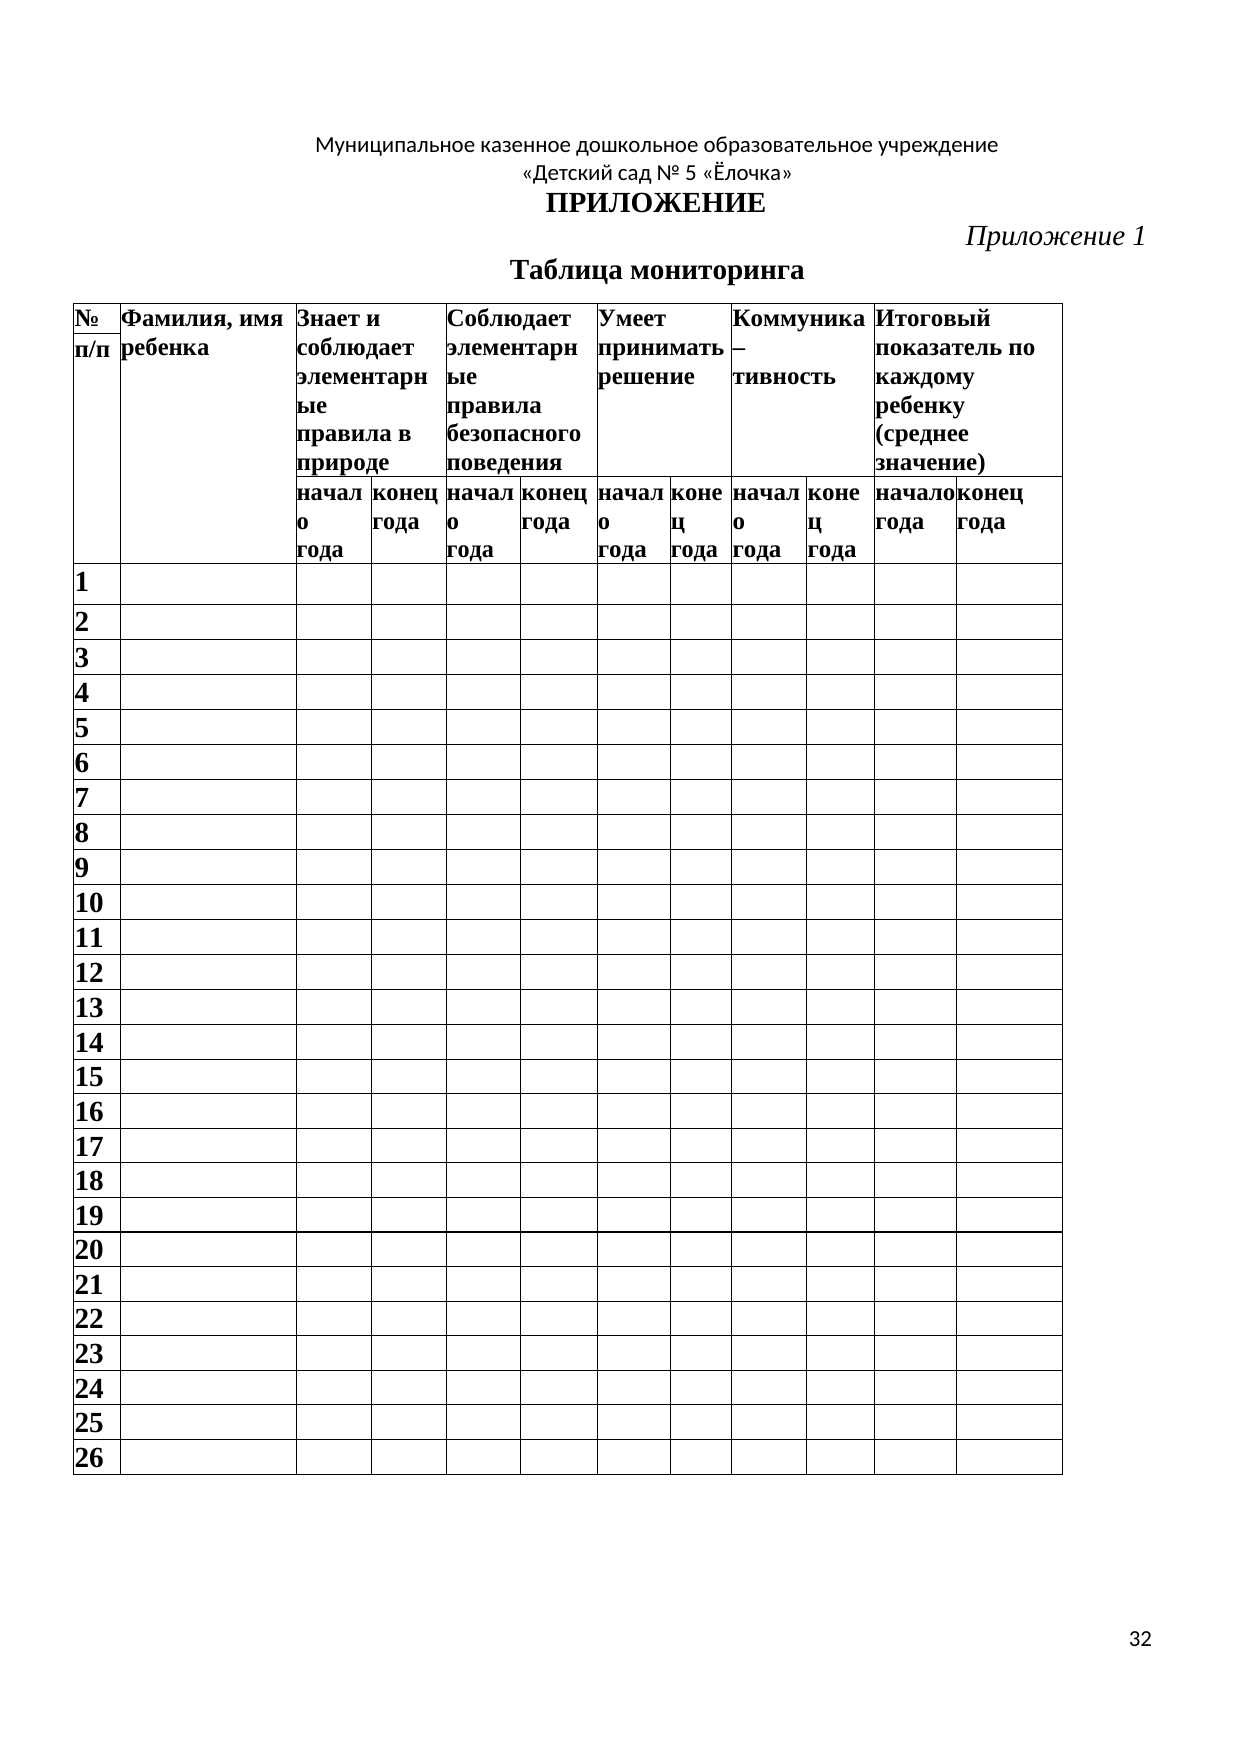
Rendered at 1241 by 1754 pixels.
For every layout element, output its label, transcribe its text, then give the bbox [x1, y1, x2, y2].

table_cell [957, 1371, 1062, 1404]
table_cell [957, 780, 1062, 814]
table_header Фамилия, имя ребенка [121, 304, 296, 563]
table_cell начало года [875, 477, 956, 563]
table_cell [957, 675, 1062, 709]
table_cell [598, 1233, 670, 1266]
table_cell [957, 1405, 1062, 1439]
table_cell [598, 815, 670, 849]
table_cell [121, 955, 296, 989]
table_cell начало года [598, 477, 670, 563]
table_cell начало года [447, 477, 520, 563]
table_cell [297, 745, 371, 779]
table_cell [732, 1129, 806, 1162]
table_cell [121, 1302, 296, 1335]
table_cell [121, 675, 296, 709]
table_cell [121, 1440, 296, 1473]
table_cell [372, 955, 446, 989]
table_cell [875, 710, 956, 744]
table_header Умеет принимать решение [598, 304, 731, 476]
table_cell [521, 1198, 597, 1231]
table_cell [521, 605, 597, 639]
table_cell [447, 1371, 520, 1404]
table_cell [121, 1233, 296, 1266]
table_cell [521, 1267, 597, 1301]
table_cell [807, 1094, 874, 1128]
table_cell [807, 1267, 874, 1301]
table_cell [447, 1163, 520, 1197]
table_cell [121, 1405, 296, 1439]
table_cell [598, 885, 670, 919]
table_cell [807, 675, 874, 709]
table_cell [807, 920, 874, 954]
table_cell [121, 885, 296, 919]
table_cell [598, 1440, 670, 1473]
table_cell [372, 1267, 446, 1301]
table_cell [732, 1440, 806, 1473]
table_cell [807, 564, 874, 603]
table_cell [875, 1336, 956, 1370]
table_cell [121, 1371, 296, 1404]
table_cell [521, 564, 597, 603]
table_cell [957, 920, 1062, 954]
table_cell [372, 1440, 446, 1473]
table_cell [598, 1163, 670, 1197]
table_cell 11 [74, 920, 120, 954]
table_cell [121, 745, 296, 779]
table_cell 18 [74, 1163, 120, 1197]
table_cell 4 [74, 675, 120, 709]
table_cell [732, 1267, 806, 1301]
table_cell 1 [74, 564, 120, 603]
table_cell [372, 1233, 446, 1266]
table_cell [732, 605, 806, 639]
table_cell [671, 920, 731, 954]
table_cell [732, 780, 806, 814]
table_cell [957, 885, 1062, 919]
table_cell [297, 1302, 371, 1335]
table_cell [598, 990, 670, 1024]
table_cell [297, 920, 371, 954]
table_cell [521, 815, 597, 849]
table_cell [598, 850, 670, 884]
table_cell [732, 1371, 806, 1404]
table_cell [875, 564, 956, 603]
table_header Коммуника – тивность [732, 304, 874, 476]
table_cell [875, 1094, 956, 1128]
table_cell [671, 564, 731, 603]
table_cell [807, 710, 874, 744]
table_cell [875, 1129, 956, 1162]
table_cell [671, 605, 731, 639]
table_cell [732, 640, 806, 674]
table_cell [372, 1198, 446, 1231]
table_cell 7 [74, 780, 120, 814]
table_cell п/п [74, 334, 120, 563]
table_cell [807, 990, 874, 1024]
table_cell [957, 1163, 1062, 1197]
table_cell [598, 675, 670, 709]
table_cell [732, 1405, 806, 1439]
table_cell [521, 1233, 597, 1266]
table_cell [447, 1336, 520, 1370]
table_cell 13 [74, 990, 120, 1024]
table_header Итоговый показатель по каждому ребенку (среднее значение) [875, 304, 1062, 476]
table_cell [121, 1094, 296, 1128]
table_cell [297, 850, 371, 884]
text Приложение 1 [162, 219, 1149, 252]
table_cell [957, 1094, 1062, 1128]
table_cell конец года [671, 477, 731, 563]
table_cell [372, 1336, 446, 1370]
table_cell [671, 780, 731, 814]
table_cell [875, 745, 956, 779]
table_cell [297, 675, 371, 709]
table_cell [598, 564, 670, 603]
table_cell конец года [957, 477, 1062, 563]
table_cell [121, 1267, 296, 1301]
table_cell [957, 815, 1062, 849]
table_cell [671, 1336, 731, 1370]
table_cell [598, 1060, 670, 1093]
table_cell [875, 1198, 956, 1231]
table_cell [372, 815, 446, 849]
table_cell [807, 1060, 874, 1093]
table_cell [957, 605, 1062, 639]
table_cell [598, 955, 670, 989]
table_cell [671, 955, 731, 989]
table_cell [297, 990, 371, 1024]
table_cell 12 [74, 955, 120, 989]
table_cell [297, 1336, 371, 1370]
table_cell [671, 1302, 731, 1335]
table_cell [521, 1405, 597, 1439]
table_cell [121, 1163, 296, 1197]
table_cell [447, 640, 520, 674]
table_cell [671, 745, 731, 779]
table_cell [671, 1371, 731, 1404]
table_cell [372, 710, 446, 744]
table_cell 19 [74, 1198, 120, 1231]
table_cell [372, 605, 446, 639]
table_cell [957, 1336, 1062, 1370]
table_cell [732, 745, 806, 779]
table_cell [297, 1371, 371, 1404]
table_cell [598, 745, 670, 779]
table_cell [957, 710, 1062, 744]
table_cell [671, 1025, 731, 1058]
table_cell [372, 1094, 446, 1128]
table_cell [121, 1025, 296, 1058]
table_cell [957, 990, 1062, 1024]
table_cell [447, 745, 520, 779]
table_cell [732, 1094, 806, 1128]
table_cell [121, 640, 296, 674]
table_cell [957, 1302, 1062, 1335]
table_cell [372, 1163, 446, 1197]
table_cell [671, 1198, 731, 1231]
table_cell [521, 780, 597, 814]
table_cell 24 [74, 1371, 120, 1404]
table_cell [372, 1060, 446, 1093]
table_cell [521, 1129, 597, 1162]
table_cell [671, 990, 731, 1024]
table_cell [297, 885, 371, 919]
table_cell [671, 675, 731, 709]
table_cell [521, 1094, 597, 1128]
table_cell [875, 1163, 956, 1197]
table_cell [121, 920, 296, 954]
table_cell [521, 675, 597, 709]
table_cell [957, 745, 1062, 779]
table_cell [521, 1025, 597, 1058]
table_cell [521, 1440, 597, 1473]
table_header № [74, 304, 120, 333]
table_cell [297, 1267, 371, 1301]
table_cell [598, 1025, 670, 1058]
table_cell [807, 1163, 874, 1197]
table_cell [121, 1336, 296, 1370]
table_cell [521, 920, 597, 954]
table_cell [671, 1163, 731, 1197]
table_cell 8 [74, 815, 120, 849]
table_cell [671, 1440, 731, 1473]
table_cell [732, 920, 806, 954]
table_cell [671, 815, 731, 849]
table_header Знает и соблюдает элементарные правила в природе [297, 304, 446, 476]
text Таблица мониторинга [162, 252, 1152, 286]
table_cell 23 [74, 1336, 120, 1370]
table_cell [875, 1267, 956, 1301]
table_cell [732, 1198, 806, 1231]
table_cell конец года [372, 477, 446, 563]
table_cell [372, 990, 446, 1024]
table_cell [372, 920, 446, 954]
table_cell [297, 1440, 371, 1473]
table_cell 2 [74, 605, 120, 639]
table_cell [447, 850, 520, 884]
table_cell [671, 640, 731, 674]
table_cell [671, 1405, 731, 1439]
table_cell [875, 675, 956, 709]
table_cell [807, 1371, 874, 1404]
table_cell [372, 1302, 446, 1335]
table_cell [598, 1405, 670, 1439]
table_cell [598, 1198, 670, 1231]
table_cell 6 [74, 745, 120, 779]
table_cell [121, 1198, 296, 1231]
table_cell [521, 990, 597, 1024]
table_cell [372, 885, 446, 919]
table_cell 5 [74, 710, 120, 744]
table_cell [121, 605, 296, 639]
table_cell [598, 710, 670, 744]
table_cell [447, 1405, 520, 1439]
table_cell [372, 1025, 446, 1058]
table_cell [121, 780, 296, 814]
table_cell [671, 1094, 731, 1128]
table_cell [732, 850, 806, 884]
table_cell [807, 815, 874, 849]
table_cell [732, 815, 806, 849]
table_cell 14 [74, 1025, 120, 1058]
table_cell 25 [74, 1405, 120, 1439]
table_cell [372, 675, 446, 709]
table_cell [372, 850, 446, 884]
table_cell [447, 1440, 520, 1473]
table_cell [807, 1129, 874, 1162]
table_cell [807, 850, 874, 884]
table_cell [875, 815, 956, 849]
table_cell [598, 1371, 670, 1404]
table_cell [671, 1267, 731, 1301]
table_cell [732, 564, 806, 603]
table_cell [957, 1060, 1062, 1093]
table_cell [732, 990, 806, 1024]
table_cell [121, 1060, 296, 1093]
table_cell [875, 1302, 956, 1335]
table_cell [598, 1336, 670, 1370]
table_cell [807, 1198, 874, 1231]
table_cell [447, 990, 520, 1024]
table_cell [807, 1025, 874, 1058]
table_cell [957, 1198, 1062, 1231]
table_cell [598, 605, 670, 639]
table_cell [598, 780, 670, 814]
table_cell [598, 1267, 670, 1301]
table_cell [875, 920, 956, 954]
table_cell [875, 885, 956, 919]
table_cell [372, 1371, 446, 1404]
table_cell [521, 850, 597, 884]
table_header Соблюдает элементарные правила безопасного поведения [447, 304, 597, 476]
table_cell конец года [807, 477, 874, 563]
text ПРИЛОЖЕНИЕ [162, 186, 1149, 219]
table_cell [957, 850, 1062, 884]
table_cell [372, 745, 446, 779]
table_cell [121, 990, 296, 1024]
table_cell [732, 1302, 806, 1335]
table_cell [875, 780, 956, 814]
table_cell [297, 1060, 371, 1093]
table_cell [957, 1129, 1062, 1162]
table_cell [957, 955, 1062, 989]
table_cell [297, 1233, 371, 1266]
table_cell 10 [74, 885, 120, 919]
table_cell [447, 1233, 520, 1266]
table_cell [447, 605, 520, 639]
table_cell [121, 710, 296, 744]
table_cell [732, 1025, 806, 1058]
table_cell [732, 675, 806, 709]
table_cell [875, 1233, 956, 1266]
table_cell [671, 1060, 731, 1093]
table_cell [447, 1129, 520, 1162]
table_cell 15 [74, 1060, 120, 1093]
table_cell 9 [74, 850, 120, 884]
table_cell [297, 955, 371, 989]
table_cell [447, 1302, 520, 1335]
table_cell [875, 1440, 956, 1473]
table_cell конец года [521, 477, 597, 563]
table_cell [447, 1025, 520, 1058]
table_cell [447, 1198, 520, 1231]
table_cell [121, 815, 296, 849]
table_cell [521, 745, 597, 779]
table_cell [121, 850, 296, 884]
table_cell [598, 1302, 670, 1335]
table_cell [447, 564, 520, 603]
table_cell [521, 955, 597, 989]
table_cell [598, 920, 670, 954]
table_cell [671, 850, 731, 884]
table_cell [521, 885, 597, 919]
table_cell 21 [74, 1267, 120, 1301]
table_cell [875, 850, 956, 884]
table_cell [297, 1129, 371, 1162]
table_cell [447, 675, 520, 709]
table_cell [732, 1336, 806, 1370]
table_cell [957, 1025, 1062, 1058]
table_cell 17 [74, 1129, 120, 1162]
table_cell [521, 1302, 597, 1335]
table_cell 22 [74, 1302, 120, 1335]
table_cell [671, 885, 731, 919]
table_cell [297, 710, 371, 744]
table_cell [807, 780, 874, 814]
table_cell [807, 640, 874, 674]
table_cell [807, 1440, 874, 1473]
table_cell [732, 1163, 806, 1197]
table_cell [447, 1060, 520, 1093]
table_cell [297, 1025, 371, 1058]
table_cell 26 [74, 1440, 120, 1473]
table_cell [297, 564, 371, 603]
table_cell [807, 745, 874, 779]
table_cell [447, 815, 520, 849]
table_cell [807, 885, 874, 919]
table_cell 20 [74, 1233, 120, 1266]
table_cell [807, 1233, 874, 1266]
table_cell 3 [74, 640, 120, 674]
table_cell [372, 780, 446, 814]
table_cell [671, 1233, 731, 1266]
table_cell [521, 1371, 597, 1404]
table_cell [807, 1336, 874, 1370]
table_cell [598, 1129, 670, 1162]
table_cell [732, 1060, 806, 1093]
table_cell [732, 885, 806, 919]
table_cell [732, 710, 806, 744]
table_cell [875, 605, 956, 639]
table_cell [297, 1163, 371, 1197]
table_cell [875, 955, 956, 989]
table_cell [875, 640, 956, 674]
table_cell [957, 640, 1062, 674]
table_cell [372, 564, 446, 603]
table_cell [732, 955, 806, 989]
table_cell [447, 710, 520, 744]
table_cell [121, 564, 296, 603]
table_cell [521, 1163, 597, 1197]
table_cell [521, 710, 597, 744]
table_cell [598, 1094, 670, 1128]
table_cell [447, 1094, 520, 1128]
table_cell [372, 1405, 446, 1439]
table_cell [875, 1371, 956, 1404]
table_cell [372, 1129, 446, 1162]
table_cell [957, 564, 1062, 603]
table_cell [875, 1025, 956, 1058]
table_cell [447, 955, 520, 989]
table_cell [447, 780, 520, 814]
table_cell [297, 815, 371, 849]
table_cell [875, 990, 956, 1024]
table_cell начало года [732, 477, 806, 563]
table_cell 16 [74, 1094, 120, 1128]
table_cell [372, 640, 446, 674]
table_cell [875, 1405, 956, 1439]
table_cell [957, 1233, 1062, 1266]
table_cell [447, 920, 520, 954]
table_cell [875, 1060, 956, 1093]
table_cell [671, 710, 731, 744]
table_cell [732, 1233, 806, 1266]
table_cell [447, 885, 520, 919]
table_cell [297, 1094, 371, 1128]
table_cell [521, 640, 597, 674]
table_cell [598, 640, 670, 674]
table_cell [521, 1060, 597, 1093]
table_cell [807, 1405, 874, 1439]
table_cell [807, 955, 874, 989]
table_cell [671, 1129, 731, 1162]
table_cell [297, 1198, 371, 1231]
table_cell [807, 1302, 874, 1335]
table_cell [297, 1405, 371, 1439]
table_cell [521, 1336, 597, 1370]
table_cell [957, 1440, 1062, 1473]
table_cell [807, 605, 874, 639]
table_cell [297, 640, 371, 674]
table_cell [121, 1129, 296, 1162]
table_cell [957, 1267, 1062, 1301]
table_cell начало года [297, 477, 371, 563]
table_cell [297, 605, 371, 639]
table_cell [447, 1267, 520, 1301]
table_cell [297, 780, 371, 814]
